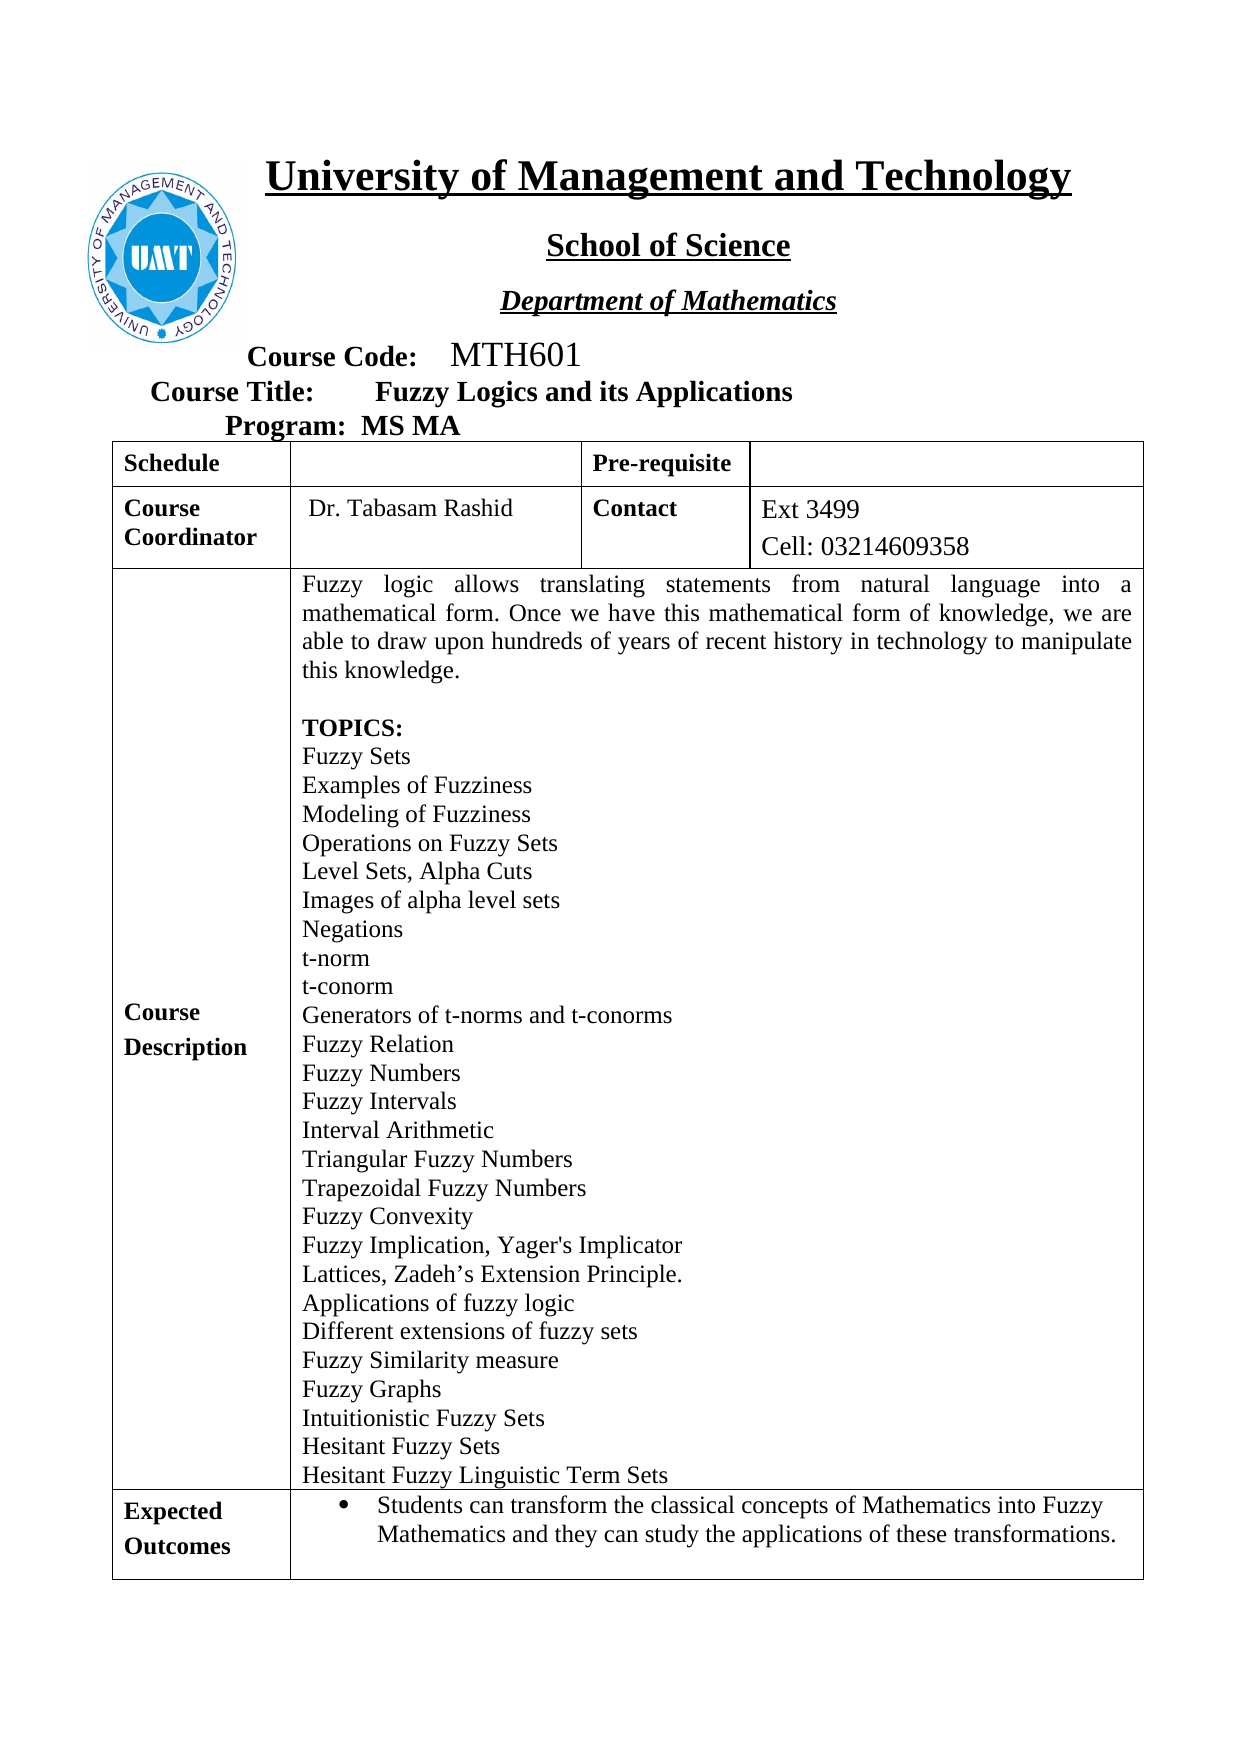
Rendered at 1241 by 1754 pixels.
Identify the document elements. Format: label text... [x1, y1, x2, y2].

table_cell Course Coordinator [113, 487, 290, 568]
text University of Management and Technology [150, 150, 1090, 200]
table_cell Fuzzy logic allows translating statements from natural language into a mathematical form. Once we have this mathematical form of knowledge, we are able to draw upon hundreds of years of recent history in technology to manipulate this knowledge. TOPICS: Fuzzy Sets Examples of Fuzziness Modeling of Fuzziness Operations on Fuzzy Sets Level Sets, Alpha Cuts Images of alpha level sets Negations t-norm t-conorm Generators of t-norms and t-conorms Fuzzy Relation Fuzzy Numbers Fuzzy Intervals Interval Arithmetic Triangular Fuzzy Numbers Trapezoidal Fuzzy Numbers Fuzzy Convexity Fuzzy Implication, Yager's Implicator Lattices, Zadeh’s Extension Principle. Applications of fuzzy logic Different extensions of fuzzy sets Fuzzy Similarity measure Fuzzy Graphs Intuitionistic Fuzzy Sets Hesitant Fuzzy Sets Hesitant Fuzzy Linguistic Term Sets [291, 569, 1143, 1489]
table_header [291, 442, 581, 486]
table_cell Course Description [113, 569, 290, 1489]
table_cell Dr. Tabasam Rashid [291, 487, 581, 568]
table_header Schedule [113, 442, 290, 486]
text School of Science [247, 225, 1090, 264]
text Course Title: Fuzzy Logics and its Applications [150, 374, 1090, 408]
picture [85, 162, 247, 350]
text Program: MS MA [150, 408, 1090, 441]
text Course Code: MTH601 [150, 333, 1090, 374]
table_header Pre-requisite [582, 442, 749, 486]
table_cell Contact [582, 487, 749, 568]
table_cell Expected Outcomes [113, 1490, 290, 1579]
text Department of Mathematics [247, 283, 1090, 316]
table_cell Ext 3499 Cell: 03214609358 [751, 487, 1143, 568]
table_cell Students can transform the classical concepts of Mathematics into Fuzzy Mathematics and they can study the applications of these transformations. [291, 1490, 1143, 1579]
table_header [751, 442, 1143, 486]
